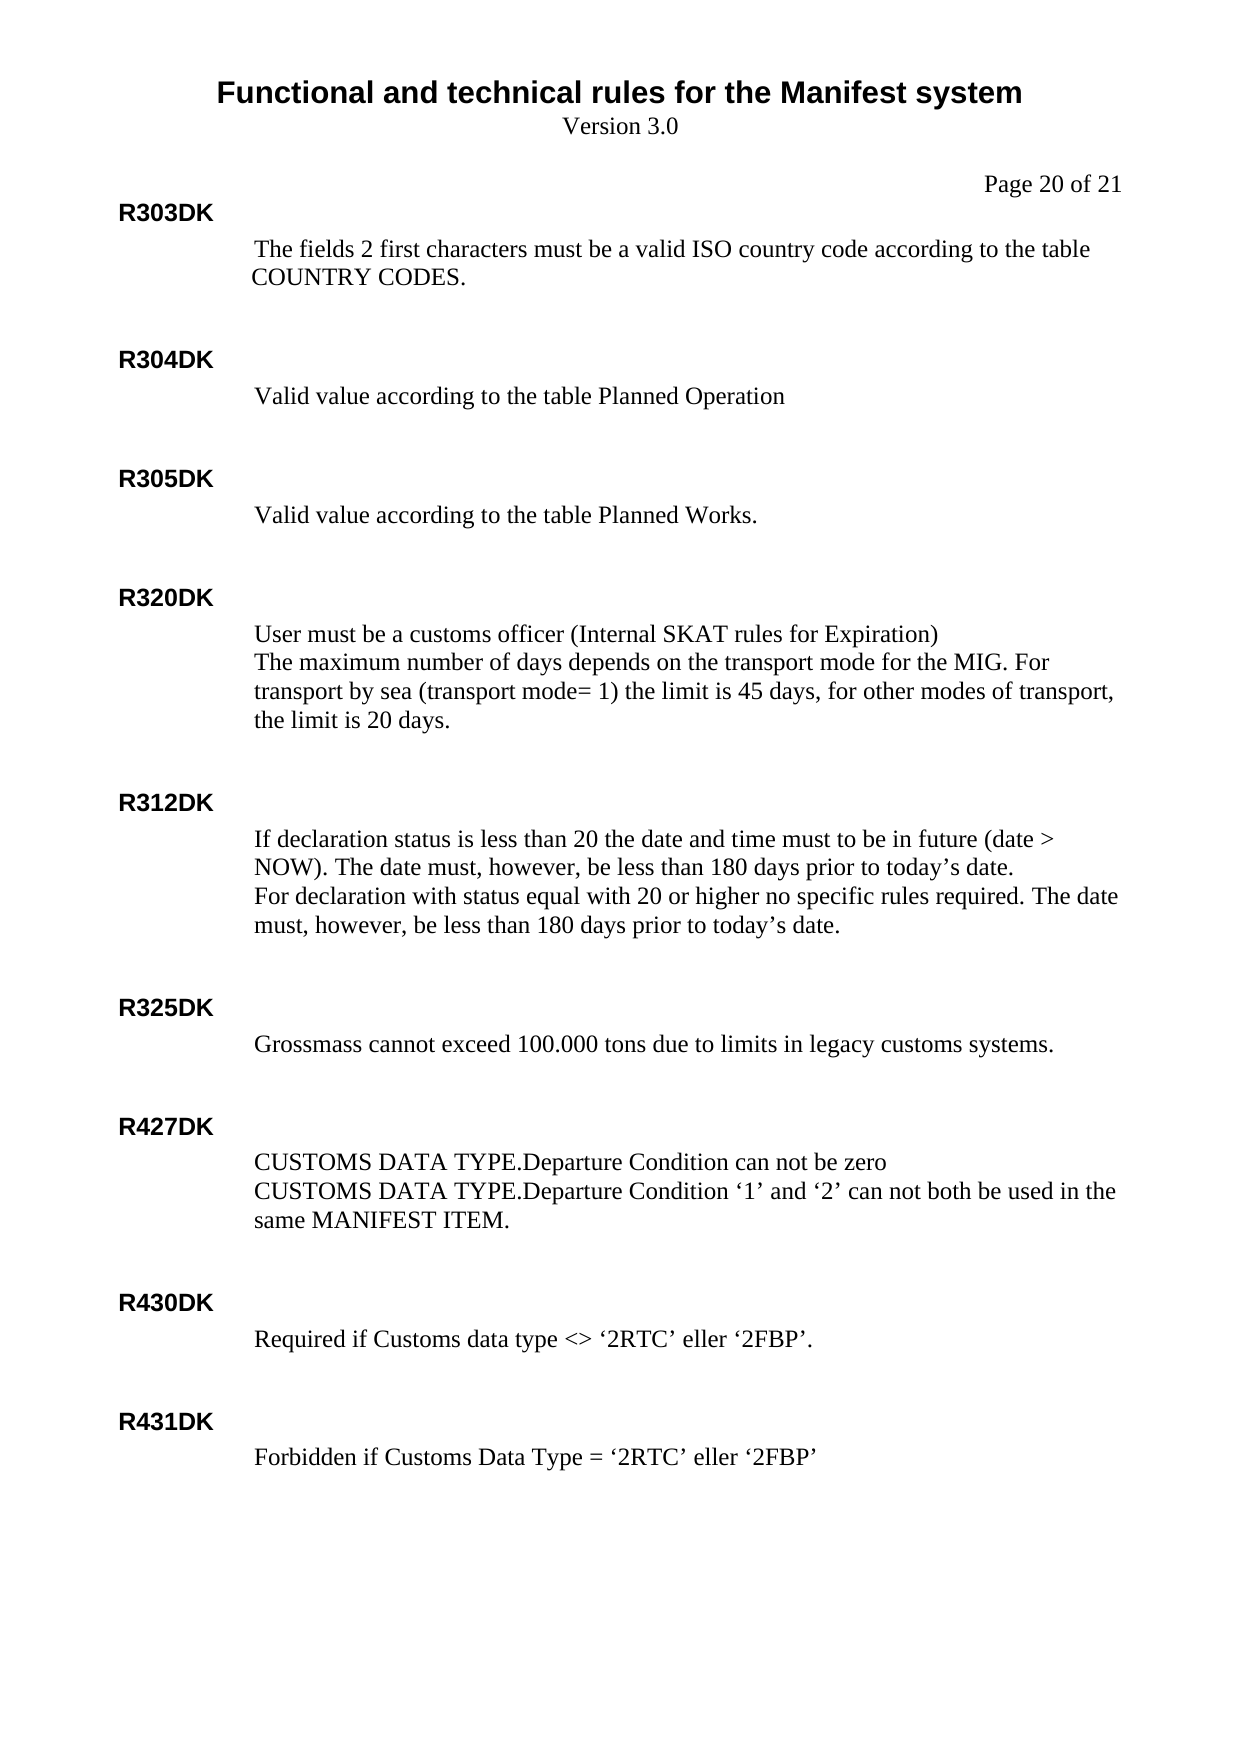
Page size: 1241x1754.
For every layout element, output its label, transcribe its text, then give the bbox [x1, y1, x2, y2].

subtitle R305DK [118, 464, 1122, 494]
text For declaration with status equal with 20 or higher no specific rules required. The date must, however, be less than 180 days prior to today’s date. [254, 881, 1122, 939]
subtitle R312DK [118, 787, 1122, 817]
subtitle R431DK [118, 1406, 1122, 1436]
text The fields 2 first characters must be a valid ISO country code according to the table COUNTRY CODES. [251, 234, 1122, 291]
text User must be a customs officer (Internal SKAT rules for Expiration) [254, 619, 1122, 647]
text Valid value according to the table Planned Operation [118, 381, 1122, 410]
subtitle R427DK [118, 1111, 1122, 1141]
subtitle R325DK [118, 992, 1122, 1022]
text The maximum number of days depends on the transport mode for the MIG. For transport by sea (transport mode= 1) the limit is 45 days, for other modes of transport, the limit is 20 days. [254, 647, 1122, 734]
text CUSTOMS DATA TYPE.Departure Condition can not be zero [254, 1147, 1122, 1176]
text Grossmass cannot exceed 100.000 tons due to limits in legacy customs systems. [254, 1029, 1122, 1057]
text Forbidden if Customs Data Type = ‘2RTC’ eller ‘2FBP’ [254, 1442, 1122, 1471]
subtitle R303DK [118, 197, 1122, 227]
subtitle R430DK [118, 1287, 1122, 1317]
text If declaration status is less than 20 the date and time must to be in future (date > NOW). The date must, however, be less than 180 days prior to today’s date. [254, 824, 1122, 881]
subtitle R304DK [118, 345, 1122, 375]
subtitle R320DK [118, 582, 1122, 612]
text CUSTOMS DATA TYPE.Departure Condition ‘1’ and ‘2’ can not both be used in the same MANIFEST ITEM. [254, 1176, 1122, 1234]
text Valid value according to the table Planned Works. [118, 500, 1122, 529]
text Required if Customs data type <> ‘2RTC’ eller ‘2FBP’. [254, 1324, 1122, 1352]
